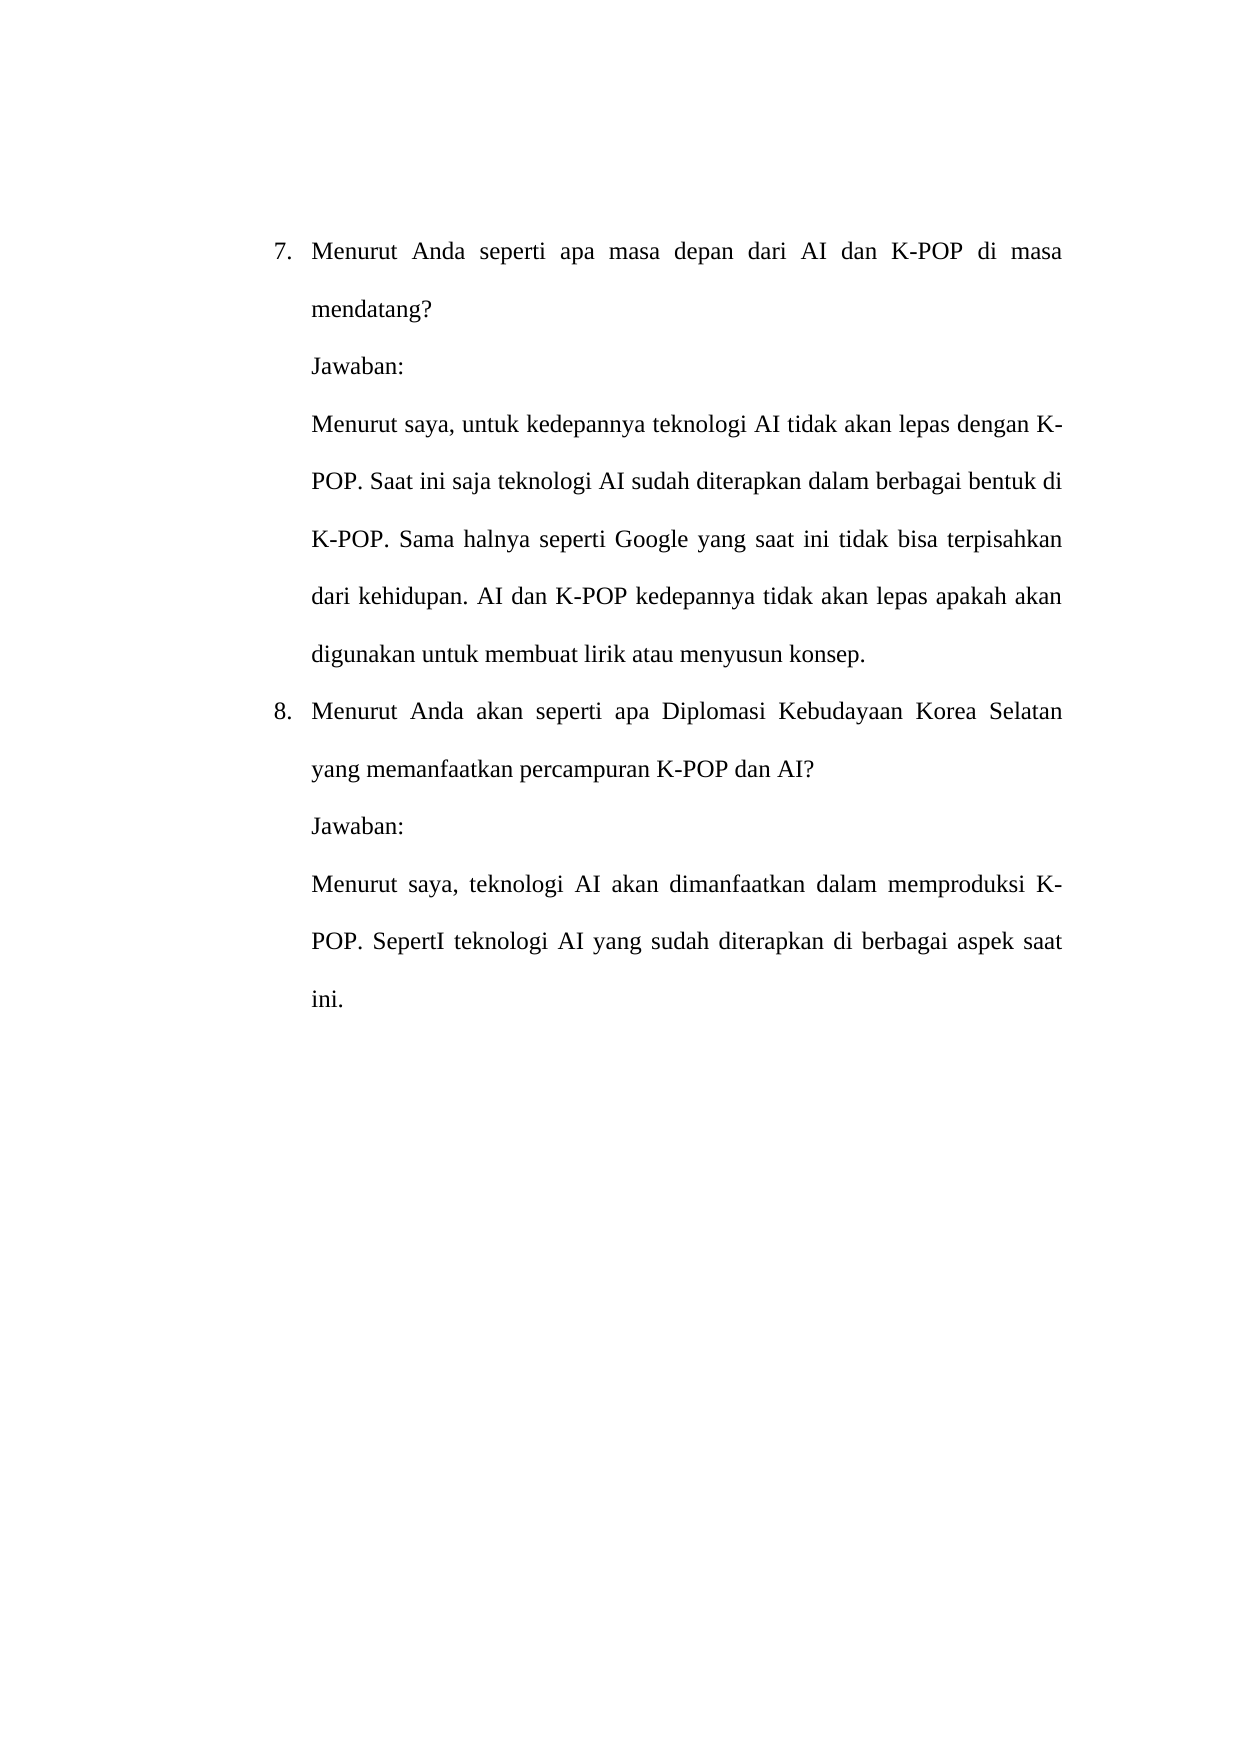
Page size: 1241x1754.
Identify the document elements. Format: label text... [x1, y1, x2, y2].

list Menurut Anda seperti apa masa depan dari AI dan K-POP di masa mendatang? [274, 236, 1063, 322]
text Jawaban: [311, 811, 1063, 840]
text Menurut saya, untuk kedepannya teknologi AI tidak akan lepas dengan K-POP. Saat ini saja teknologi AI sudah diterapkan dalam berbagai bentuk di K-POP. Sama halnya seperti Google yang saat ini tidak bisa terpisahkan dari kehidupan. AI dan K-POP kedepannya tidak akan lepas apakah akan digunakan untuk membuat lirik atau menyusun konsep. [311, 409, 1063, 667]
list Menurut Anda akan seperti apa Diplomasi Kebudayaan Korea Selatan yang memanfaatkan percampuran K-POP dan AI? [274, 696, 1063, 782]
text Menurut saya, teknologi AI akan dimanfaatkan dalam memproduksi K-POP. SepertI teknologi AI yang sudah diterapkan di berbagai aspek saat ini. [311, 869, 1063, 1012]
text Jawaban: [311, 351, 1063, 380]
